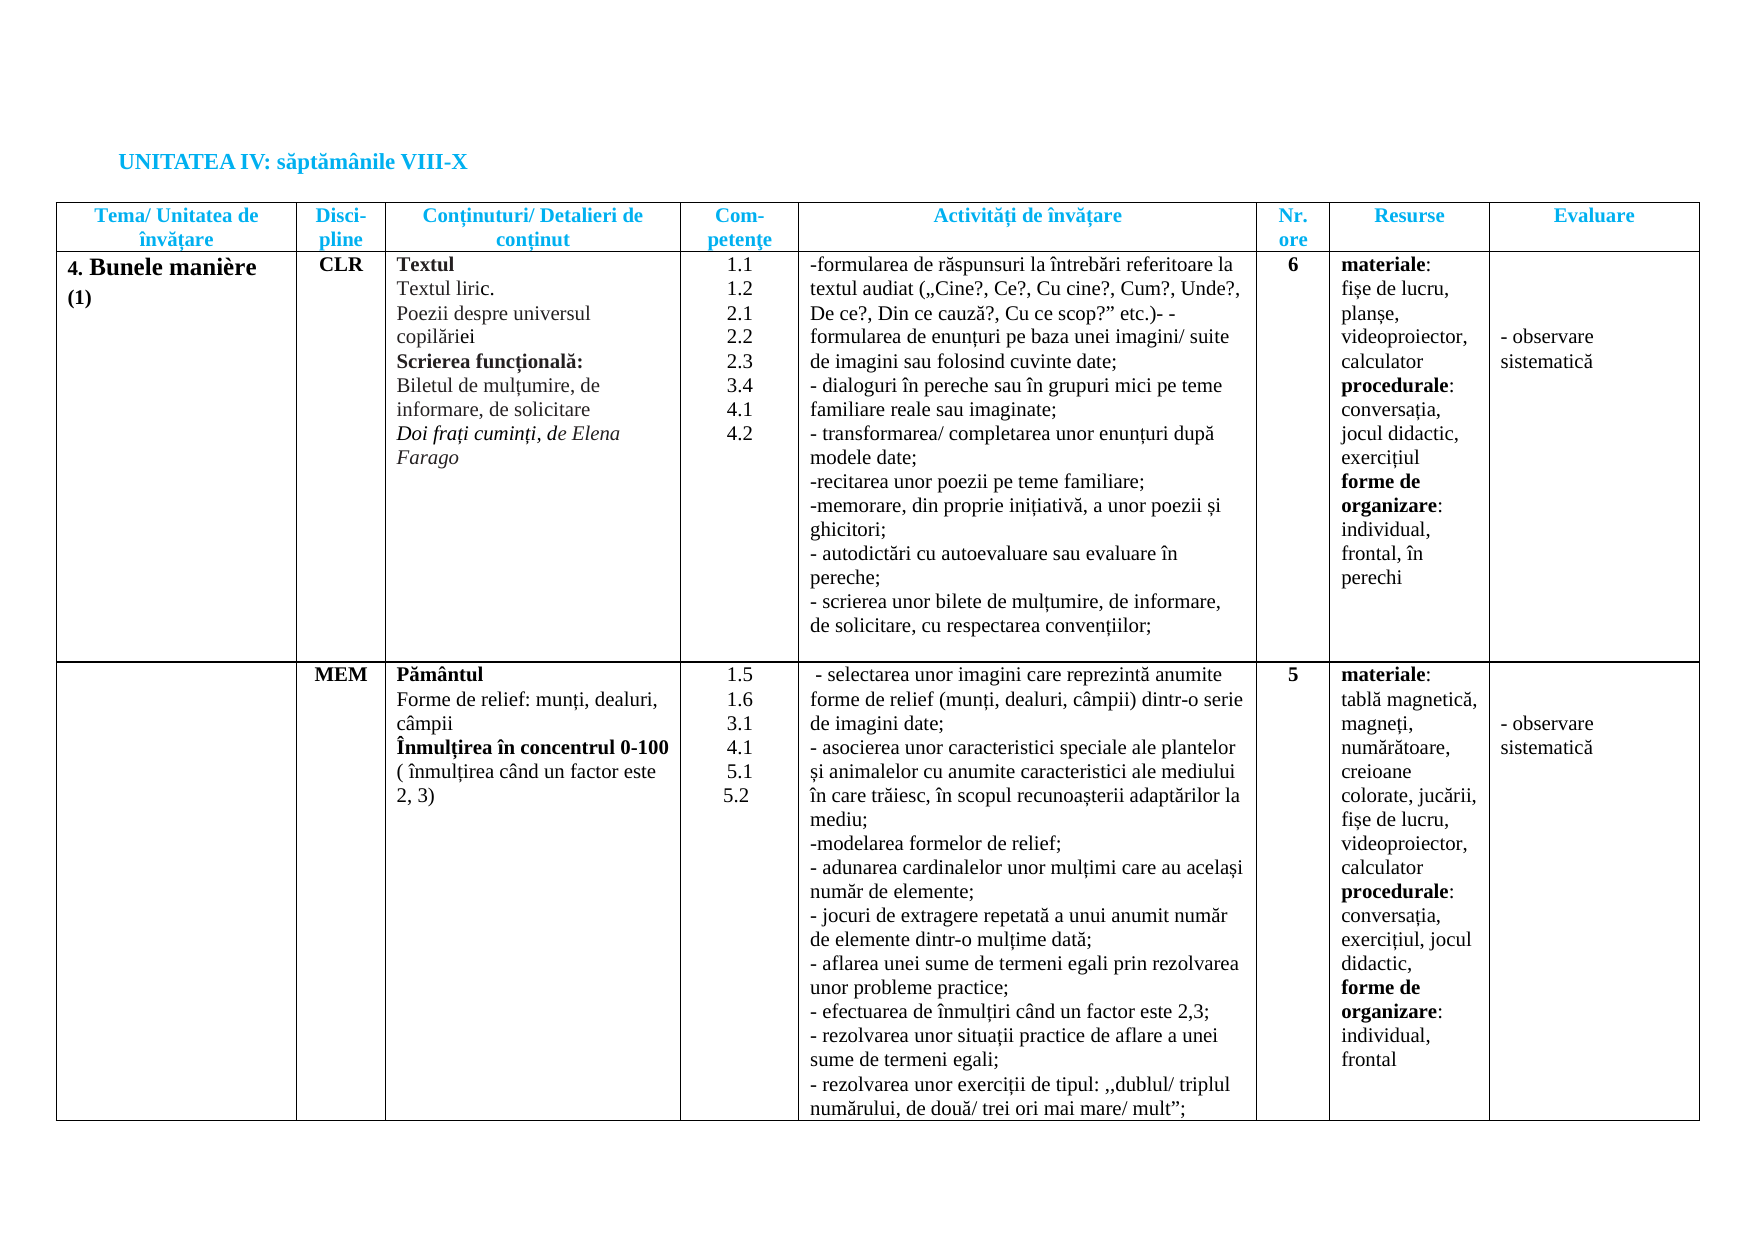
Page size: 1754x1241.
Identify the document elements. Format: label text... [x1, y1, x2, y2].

table_header Resurse [1330, 203, 1489, 251]
table_cell CLR [297, 252, 385, 661]
table_header Com- petenţe [681, 203, 798, 251]
table_cell - observare sistematică [1490, 252, 1699, 661]
table_cell -formularea de răspunsuri la întrebări referitoare la textul audiat („Cine?, Ce?, Cu cine?, Cum?, Unde?, De ce?, Din ce cauză?, Cu ce scop?” etc.)- -formularea de enunțuri pe baza unei imagini/ suite de imagini sau folosind cuvinte date; - dialoguri în pereche sau în grupuri mici pe teme familiare reale sau imaginate; - transformarea/ completarea unor enunțuri după modele date; -recitarea unor poezii pe teme familiare; -memorare, din proprie inițiativă, a unor poezii și ghicitori; - autodictări cu autoevaluare sau evaluare în pereche; - scrierea unor bilete de mulțumire, de informare, de solicitare, cu respectarea convențiilor; [799, 252, 1256, 661]
table_cell 5 [1257, 663, 1329, 1119]
text UNITATEA IV: săptămânile VIII-X [118, 148, 1606, 174]
table_cell 6 [1257, 252, 1329, 661]
table_cell materiale: fișe de lucru, planșe, videoproiector, calculator procedurale: conversația, jocul didactic, exercițiul forme de organizare: individual, frontal, în perechi [1330, 252, 1489, 661]
table_header Disci-pline [297, 203, 385, 251]
table_cell 1.5 1.6 3.1 4.1 5.1 5.2 [681, 663, 798, 1119]
table_header Nr. ore [1257, 203, 1329, 251]
table_cell - selectarea unor imagini care reprezintă anumite forme de relief (munți, dealuri, câmpii) dintr-o serie de imagini date; - asocierea unor caracteristici speciale ale plantelor și animalelor cu anumite caracteristici ale mediului în care trăiesc, în scopul recunoașterii adaptărilor la mediu; -modelarea formelor de relief; - adunarea cardinalelor unor mulțimi care au același număr de elemente; - jocuri de extragere repetată a unui anumit număr de elemente dintr-o mulțime dată; - aflarea unei sume de termeni egali prin rezolvarea unor probleme practice; - efectuarea de înmulțiri când un factor este 2,3; - rezolvarea unor situații practice de aflare a unei sume de termeni egali; - rezolvarea unor exerciții de tipul: ,,dublul/ triplul numărului, de două/ trei ori mai mare/ mult”; [799, 663, 1256, 1119]
table_header Tema/ Unitatea de învățare [57, 203, 296, 251]
table_cell 1.1 1.2 2.1 2.2 2.3 3.4 4.1 4.2 [681, 252, 798, 661]
table_cell materiale: tablă magnetică, magneți, numărătoare, creioane colorate, jucării, fișe de lucru, videoproiector, calculator procedurale: conversația, exercițiul, jocul didactic, forme de organizare: individual, frontal [1330, 663, 1489, 1119]
table_cell MEM [297, 663, 385, 1119]
table_header Conținuturi/ Detalieri de conținut [386, 203, 680, 251]
table_cell [57, 663, 296, 1119]
table_header Evaluare [1490, 203, 1699, 251]
table_cell Textul Textul liric. Poezii despre universul copilăriei Scrierea funcțională: Biletul de mulțumire, de informare, de solicitare Doi frați cuminți, de Elena Farago [386, 252, 680, 661]
table_cell Pământul Forme de relief: munți, dealuri, câmpii Înmulțirea în concentrul 0-100 ( înmulțirea când un factor este 2, 3) [386, 663, 680, 1119]
table_header Activități de învățare [799, 203, 1256, 251]
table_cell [1490, 663, 1699, 1119]
table_cell 4. Bunele manière (1) [57, 252, 296, 661]
